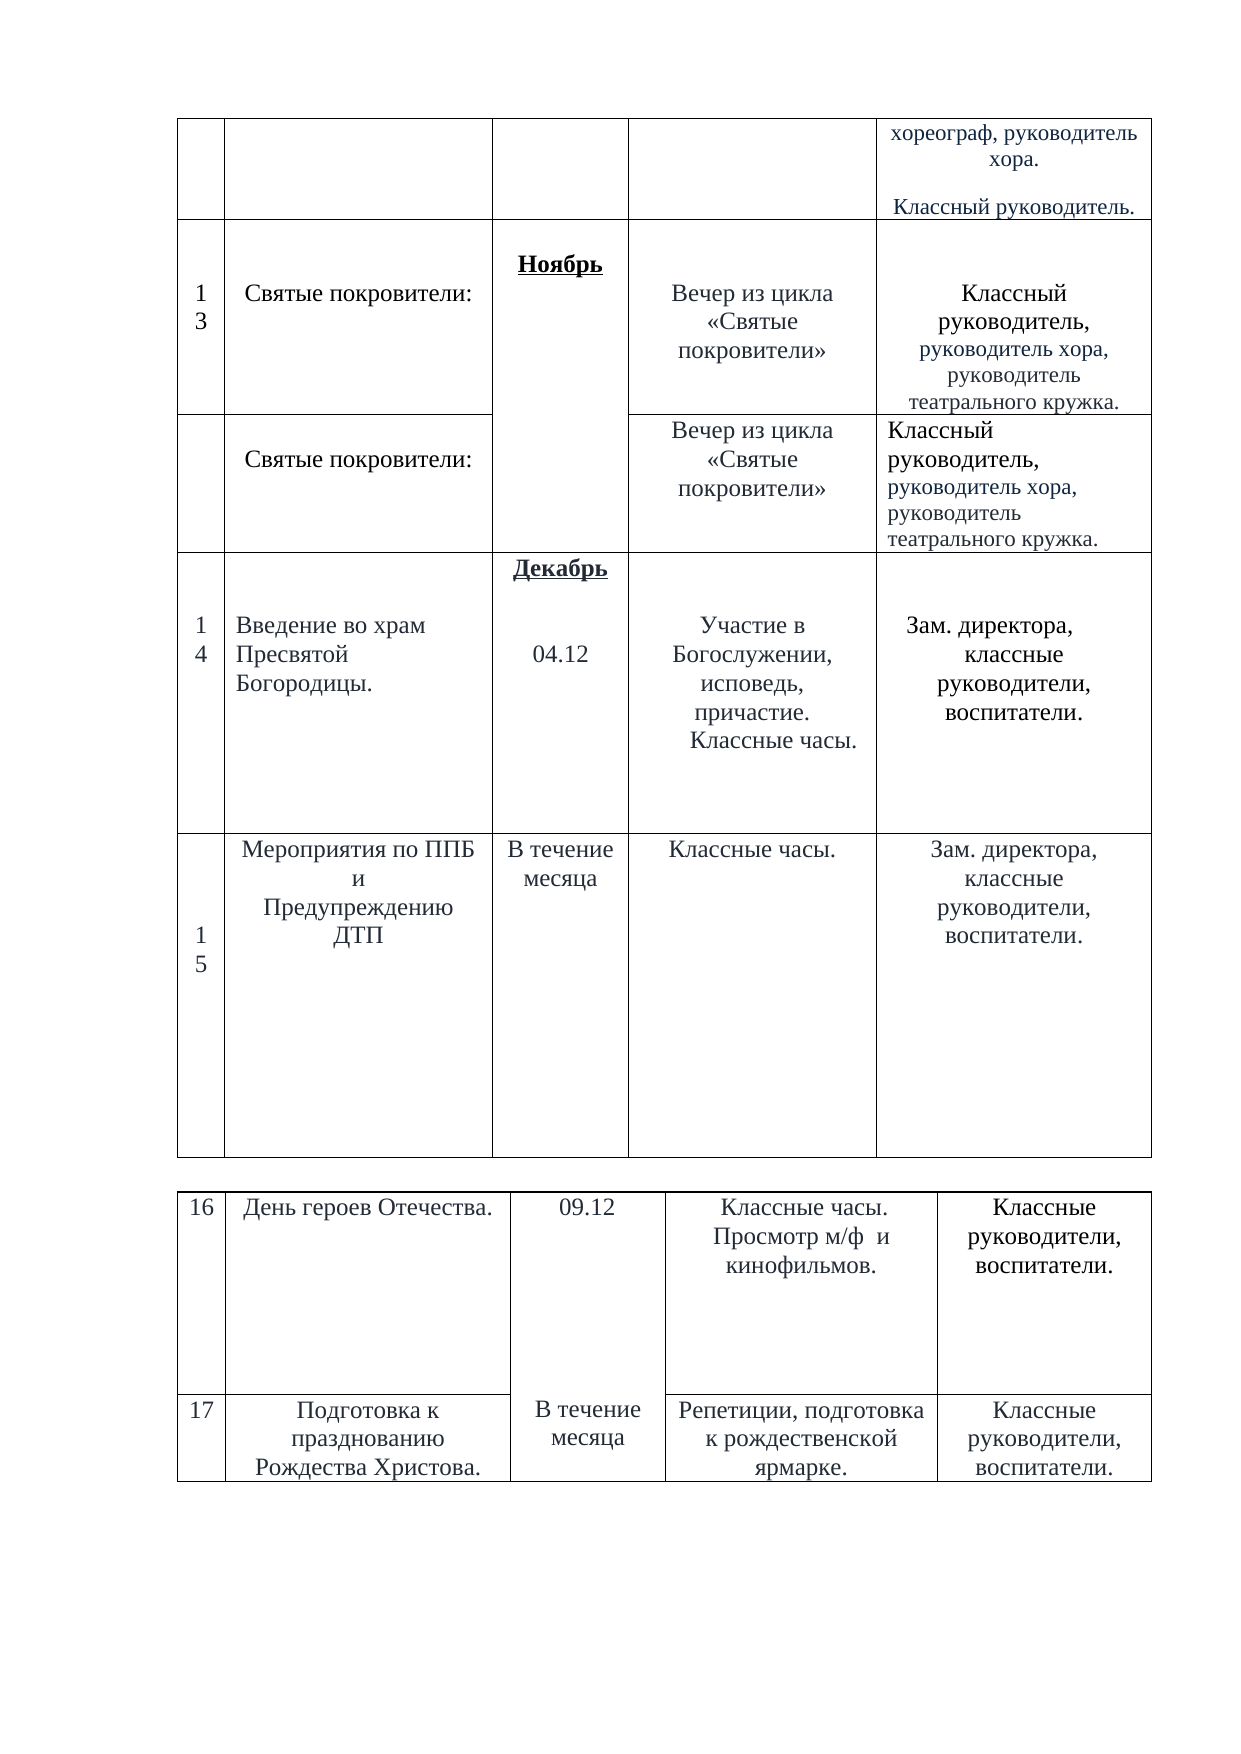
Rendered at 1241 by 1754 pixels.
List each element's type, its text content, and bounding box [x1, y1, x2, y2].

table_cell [877, 119, 1151, 219]
table_header Классные часы. Просмотр м/ф и кинофильмов. [666, 1193, 937, 1394]
table_cell Ноябрь [493, 220, 628, 552]
table_cell Мероприятия по ППБ и Предупреждению ДТП [225, 834, 492, 1157]
table_cell Зам. директора, классные руководители, воспитатели. [877, 553, 1151, 833]
table_cell Святые покровители: [225, 415, 492, 552]
table_cell Классный руководитель, руководитель хора, руководитель театрального кружка. [877, 415, 1151, 552]
table_cell Декабрь 04.12 [493, 553, 628, 833]
table_cell Участие в Богослужении, исповедь, причастие. Классные часы. [629, 553, 876, 833]
table_cell Классные часы. [629, 834, 876, 1157]
table_header 16 [178, 1193, 225, 1394]
table_cell 14 [178, 553, 224, 833]
table_cell Вечер из цикла «Святые покровители» [629, 415, 876, 552]
table_cell Введение во храм Пресвятой Богородицы. [225, 553, 492, 833]
table_header День героев Отечества. [226, 1193, 510, 1394]
table_cell Святые покровители: [225, 220, 492, 414]
table_cell Зам. директора, классные руководители, воспитатели. [877, 834, 1151, 1157]
table_cell 15 [178, 834, 224, 1157]
table_cell Классные руководители, воспитатели. [938, 1395, 1151, 1481]
table_cell В течение месяца [493, 834, 628, 1157]
table_cell 13 [178, 220, 224, 414]
table_header Классные руководители, воспитатели. [938, 1193, 1151, 1394]
table_cell [178, 415, 224, 552]
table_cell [629, 119, 876, 219]
table_cell Подготовка к празднованию Рождества Христова. [226, 1395, 510, 1481]
table_cell Репетиции, подготовка к рождественской ярмарке. [666, 1395, 937, 1481]
table_cell 17 [178, 1395, 225, 1481]
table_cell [225, 119, 492, 219]
table_cell Классный руководитель, руководитель хора, руководитель театрального кружка. [877, 220, 1151, 414]
table_header 09.12 В течение месяца [511, 1193, 665, 1481]
table_cell 11 [178, 119, 224, 219]
table_cell Вечер из цикла «Святые покровители» [629, 220, 876, 414]
